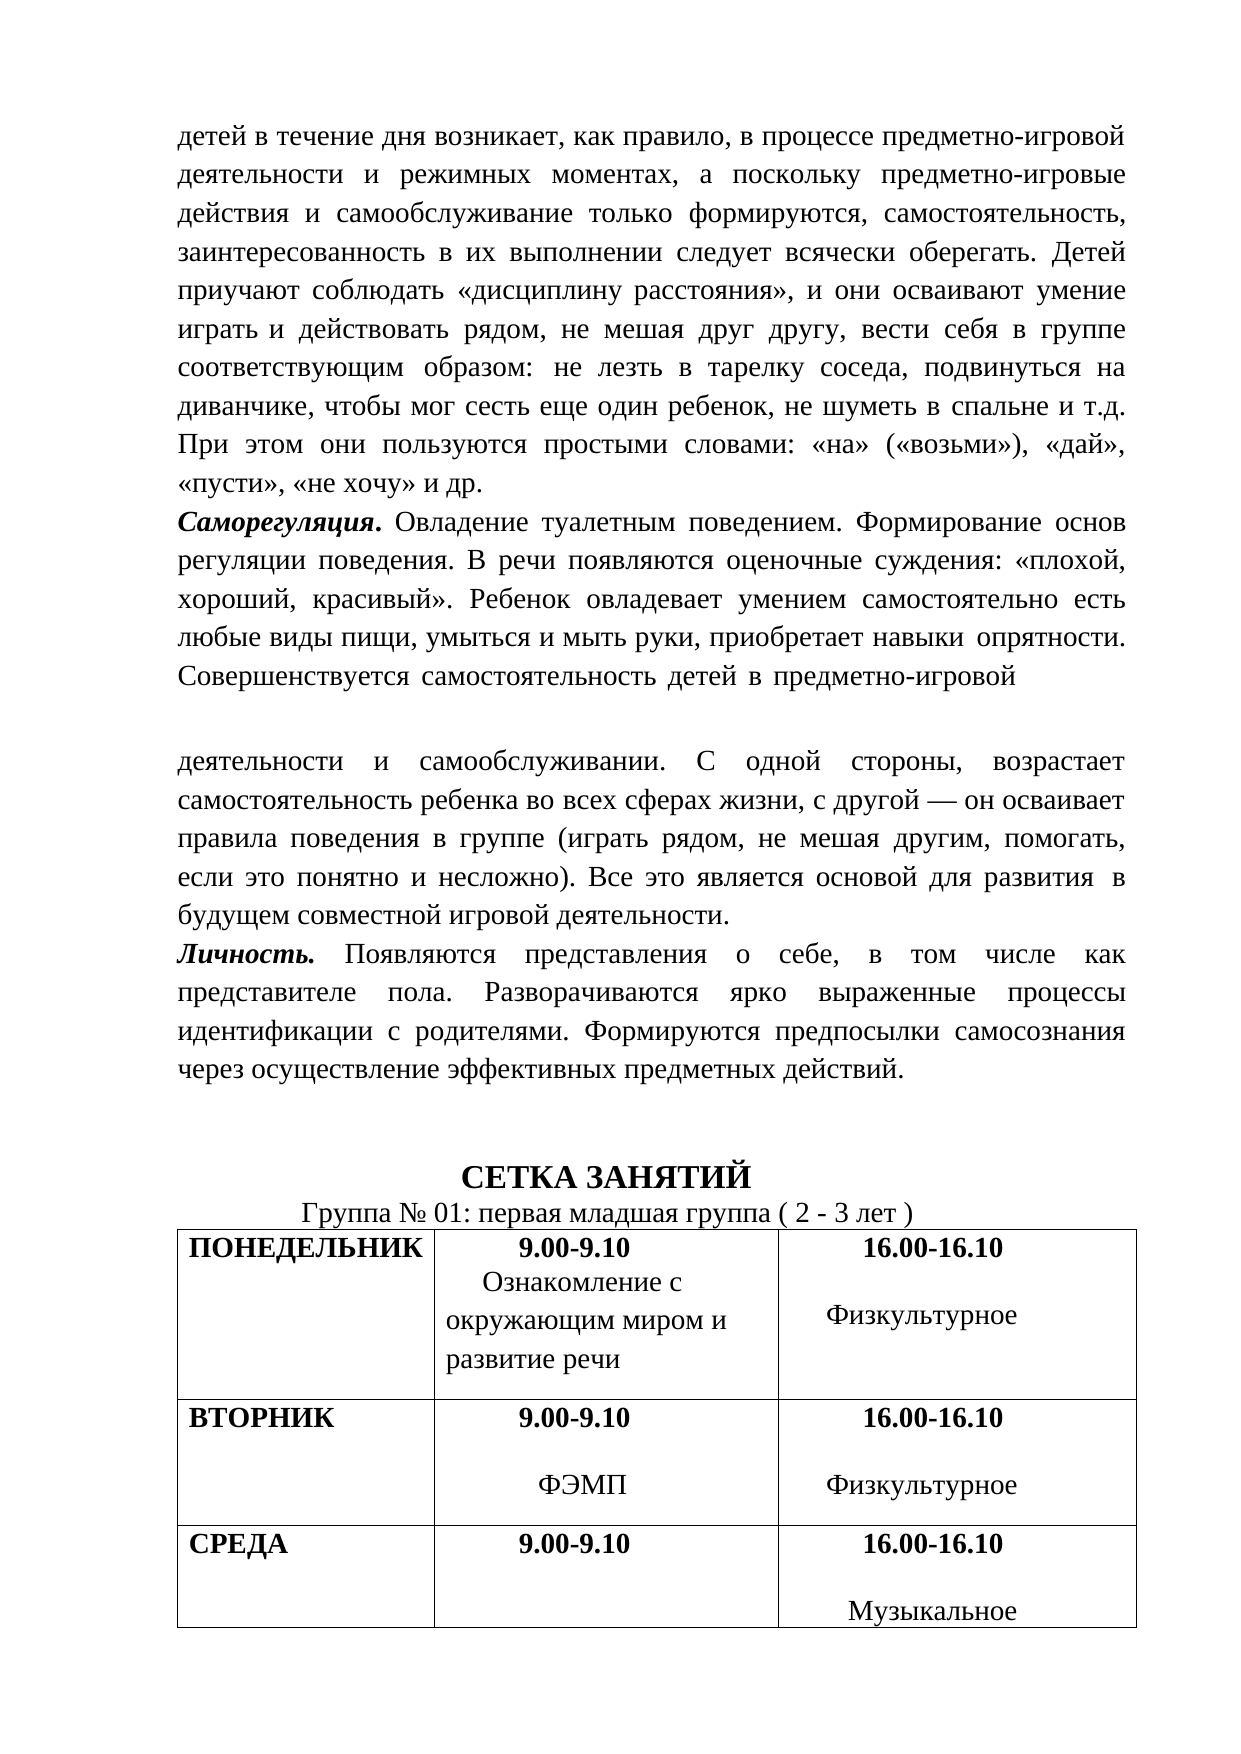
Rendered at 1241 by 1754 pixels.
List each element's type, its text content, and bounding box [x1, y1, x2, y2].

text деятельности и самообслуживании. С одной стороны, возрастает самостоятельность ребенка во всех сферах жизни, с другой — он осваивает правила поведения в группе (играть рядом, не мешая другим, помогать, если это понятно и несложно). Все это является основой для развития в будущем совместной игровой деятельности. [177, 743, 1126, 931]
text СЕТКА ЗАНЯТИЙ [177, 1157, 1152, 1196]
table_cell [779, 1526, 1136, 1627]
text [177, 118, 1126, 498]
text Саморегуляция. Овладение туалетным поведением. Формирование основ регуляции поведения. В речи появляются оценочные суждения: «плохой, хороший, красивый». Ребенок овладевает умением самостоятельно есть любые виды пищи, умыться и мыть руки, приобретает навыки опрятности. Совершенствуется самостоятельность детей в предметно-игровой [177, 504, 1126, 691]
table_cell 9.00-9.10 ФЭМП [435, 1400, 778, 1525]
table_cell 9.00-9.10 Рисование [435, 1526, 778, 1627]
text Группа № 01: первая младшая группа ( 2 - 3 лет ) [177, 1196, 1152, 1229]
table_cell ВТОРНИК [178, 1400, 434, 1525]
table_header 9.00-9.10 Ознакомление с окружающим миром и развитие речи [435, 1230, 778, 1399]
table_cell СРЕДА [178, 1526, 434, 1627]
table_cell 16.00-16.10 Физкультурное [779, 1400, 1136, 1525]
text Личность. Появляются представления о себе, в том числе как представителе пола. Разворачиваются ярко выраженные процессы идентификации с родителями. Формируются предпосылки самосознания через осуществление эффективных предметных действий. [177, 936, 1126, 1085]
table_header 16.00-16.10 Физкультурное [779, 1230, 1136, 1399]
table_header ПОНЕДЕЛЬНИК [178, 1230, 434, 1399]
